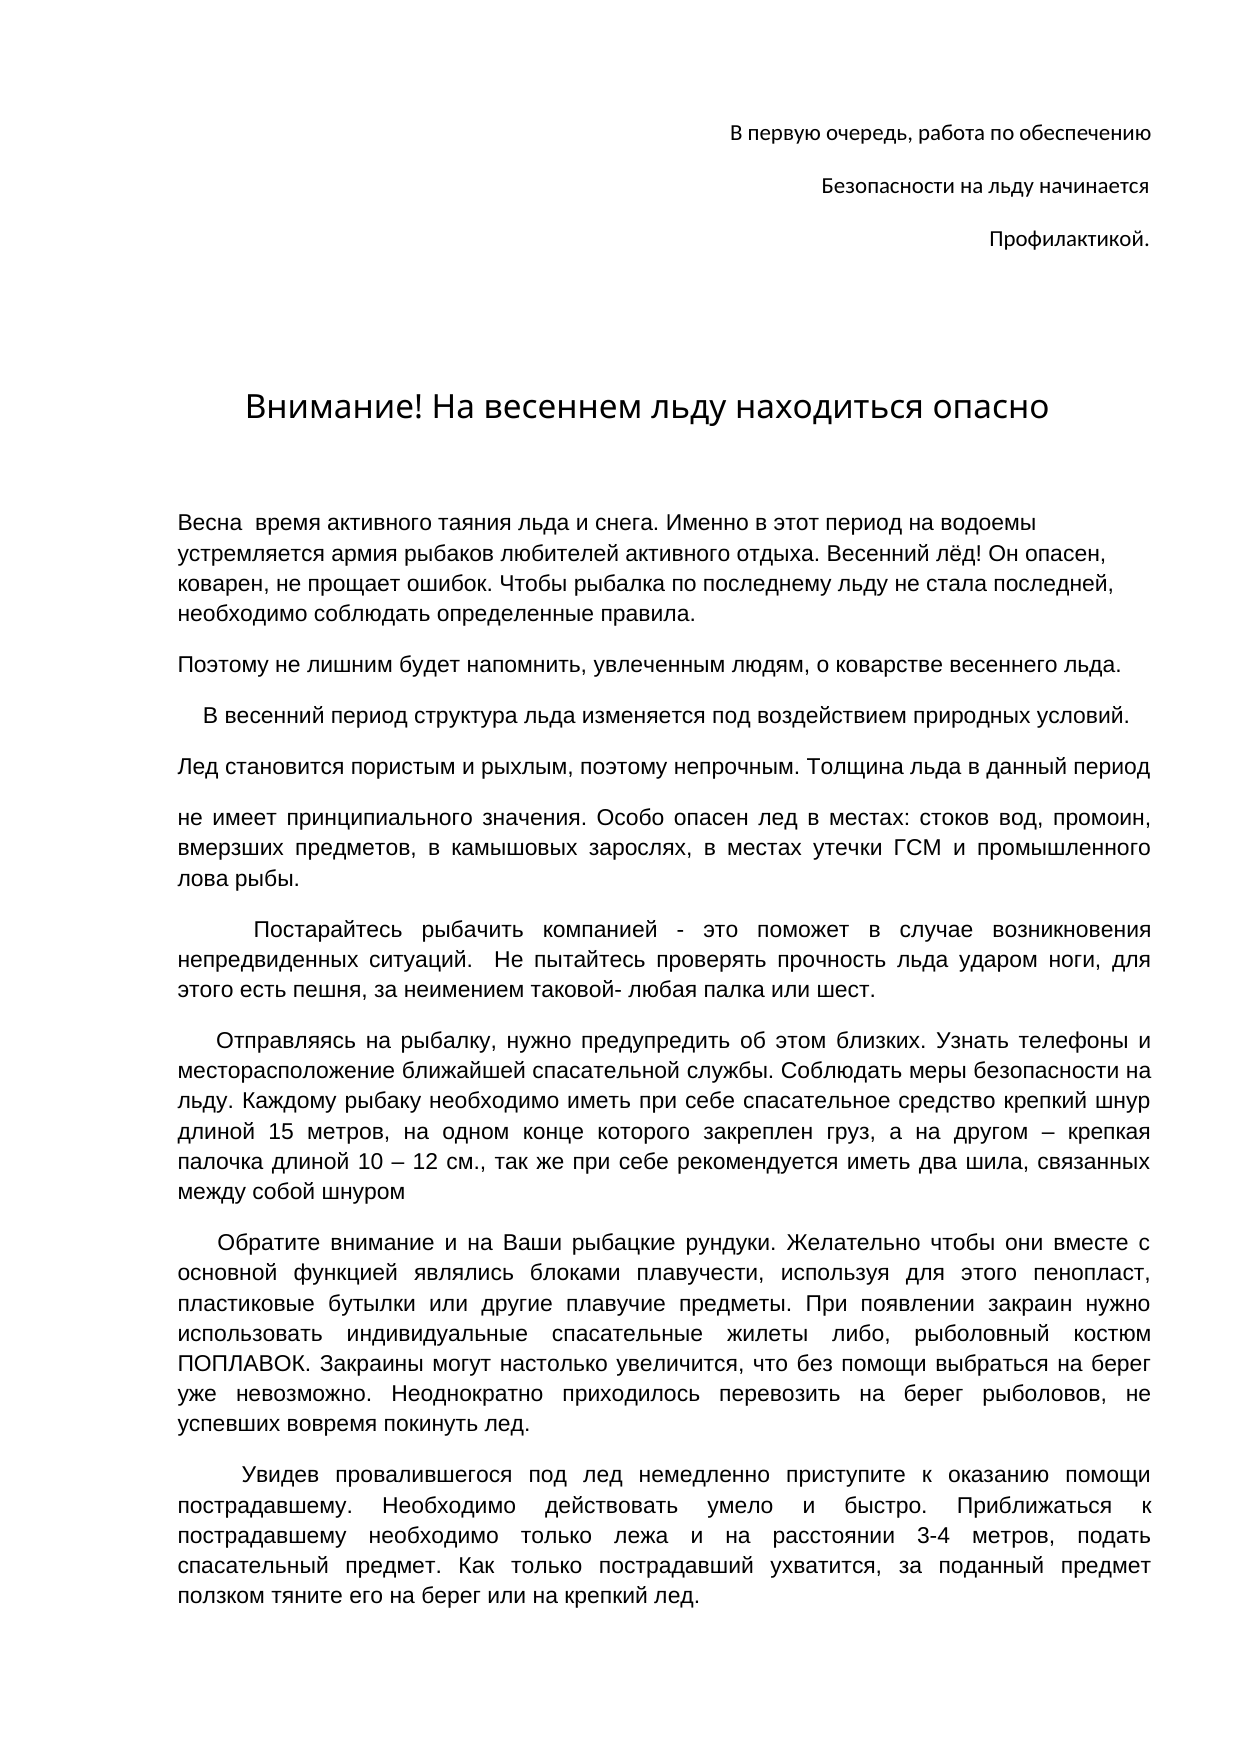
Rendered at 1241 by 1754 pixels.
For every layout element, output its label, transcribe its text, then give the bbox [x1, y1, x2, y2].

text Профилактикой. [177, 224, 1152, 252]
text Увидев провалившегося под лед немедленно приступите к оказанию помощи пострадавшему. Необходимо действовать умело и быстро. Приближаться к пострадавшему необходимо только лежа и на расстоянии 3-, подать спасательный предмет. Как только пострадавший ухватится, за поданный предмет ползком тяните его на берег или на крепкий лед. [177, 1461, 1152, 1608]
text В первую очередь, работа по обеспечению [177, 118, 1152, 146]
text Поэтому не лишним будет напомнить, увлеченным людям, о коварстве весеннего льда. [177, 651, 1152, 677]
text Отправляясь на рыбалку, нужно предупредить об этом близких. Узнать телефоны и месторасположение ближайшей спасательной службы. Соблюдать меры безопасности на льду. Каждому рыбаку необходимо иметь при себе спасательное средство крепкий шнур длиной , на одном конце которого закреплен груз, а на другом – крепкая палочка длиной 10 – ., так же при себе рекомендуется иметь два шила, связанных между собой шнуром [177, 1027, 1152, 1204]
text Весна время активного таяния льда и снега. Именно в этот период на водоемы устремляется армия рыбаков любителей активного отдыха. Весенний лёд! Он опасен, коварен, не прощает ошибок. Чтобы рыбалка по последнему льду не стала последней, необходимо соблюдать определенные правила. [177, 509, 1152, 626]
text Безопасности на льду начинается [177, 171, 1152, 199]
text не имеет принципиального значения. Особо опасен лед в местах: стоков вод, промоин, вмерзших предметов, в камышовых зарослях, в местах утечки ГСМ и промышленного лова рыбы. [177, 804, 1152, 891]
text Постарайтесь рыбачить компанией - это поможет в случае возникновения непредвиденных ситуаций. Не пытайтесь проверять прочность льда ударом ноги, для этого есть пешня, за неимением таковой- любая палка или шест. [177, 916, 1152, 1002]
text Лед становится пористым и рыхлым, поэтому непрочным. Толщина льда в данный период [177, 753, 1152, 779]
text В весенний период структура льда изменяется под воздействием природных условий. [177, 702, 1152, 728]
text Внимание! На весеннем льду находиться опасно [177, 383, 1152, 429]
text Обратите внимание и на Ваши рыбацкие рундуки. Желательно чтобы они вместе с основной функцией являлись блоками плавучести, используя для этого пенопласт, пластиковые бутылки или другие плавучие предметы. При появлении закраин нужно использовать индивидуальные спасательные жилеты либо, рыболовный костюм ПОПЛАВОК. Закраины могут настолько увеличится, что без помощи выбраться на берег уже невозможно. Неоднократно приходилось перевозить на берег рыболовов, не успевших вовремя покинуть лед. [177, 1229, 1152, 1437]
